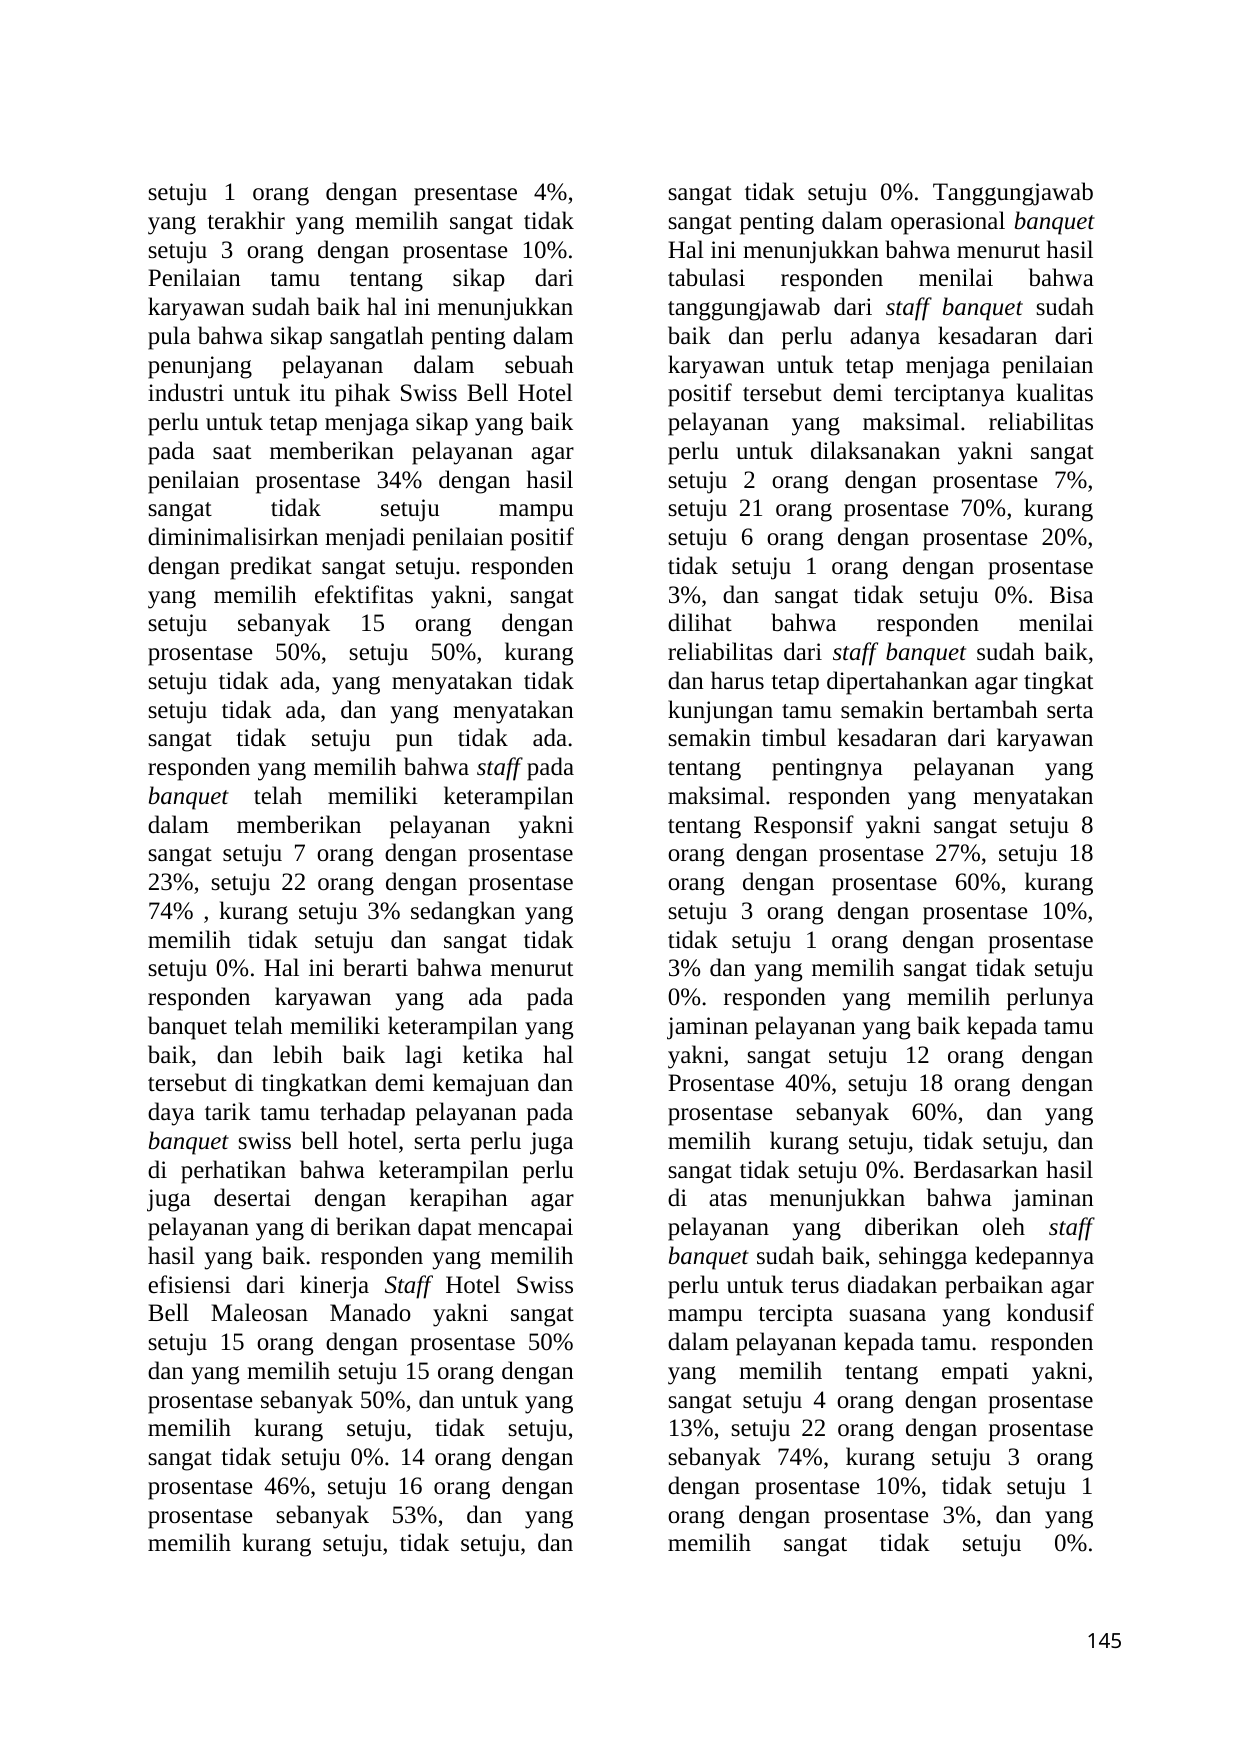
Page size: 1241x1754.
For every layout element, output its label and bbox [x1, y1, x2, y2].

list [148, 177, 574, 1557]
list [668, 177, 1094, 1557]
